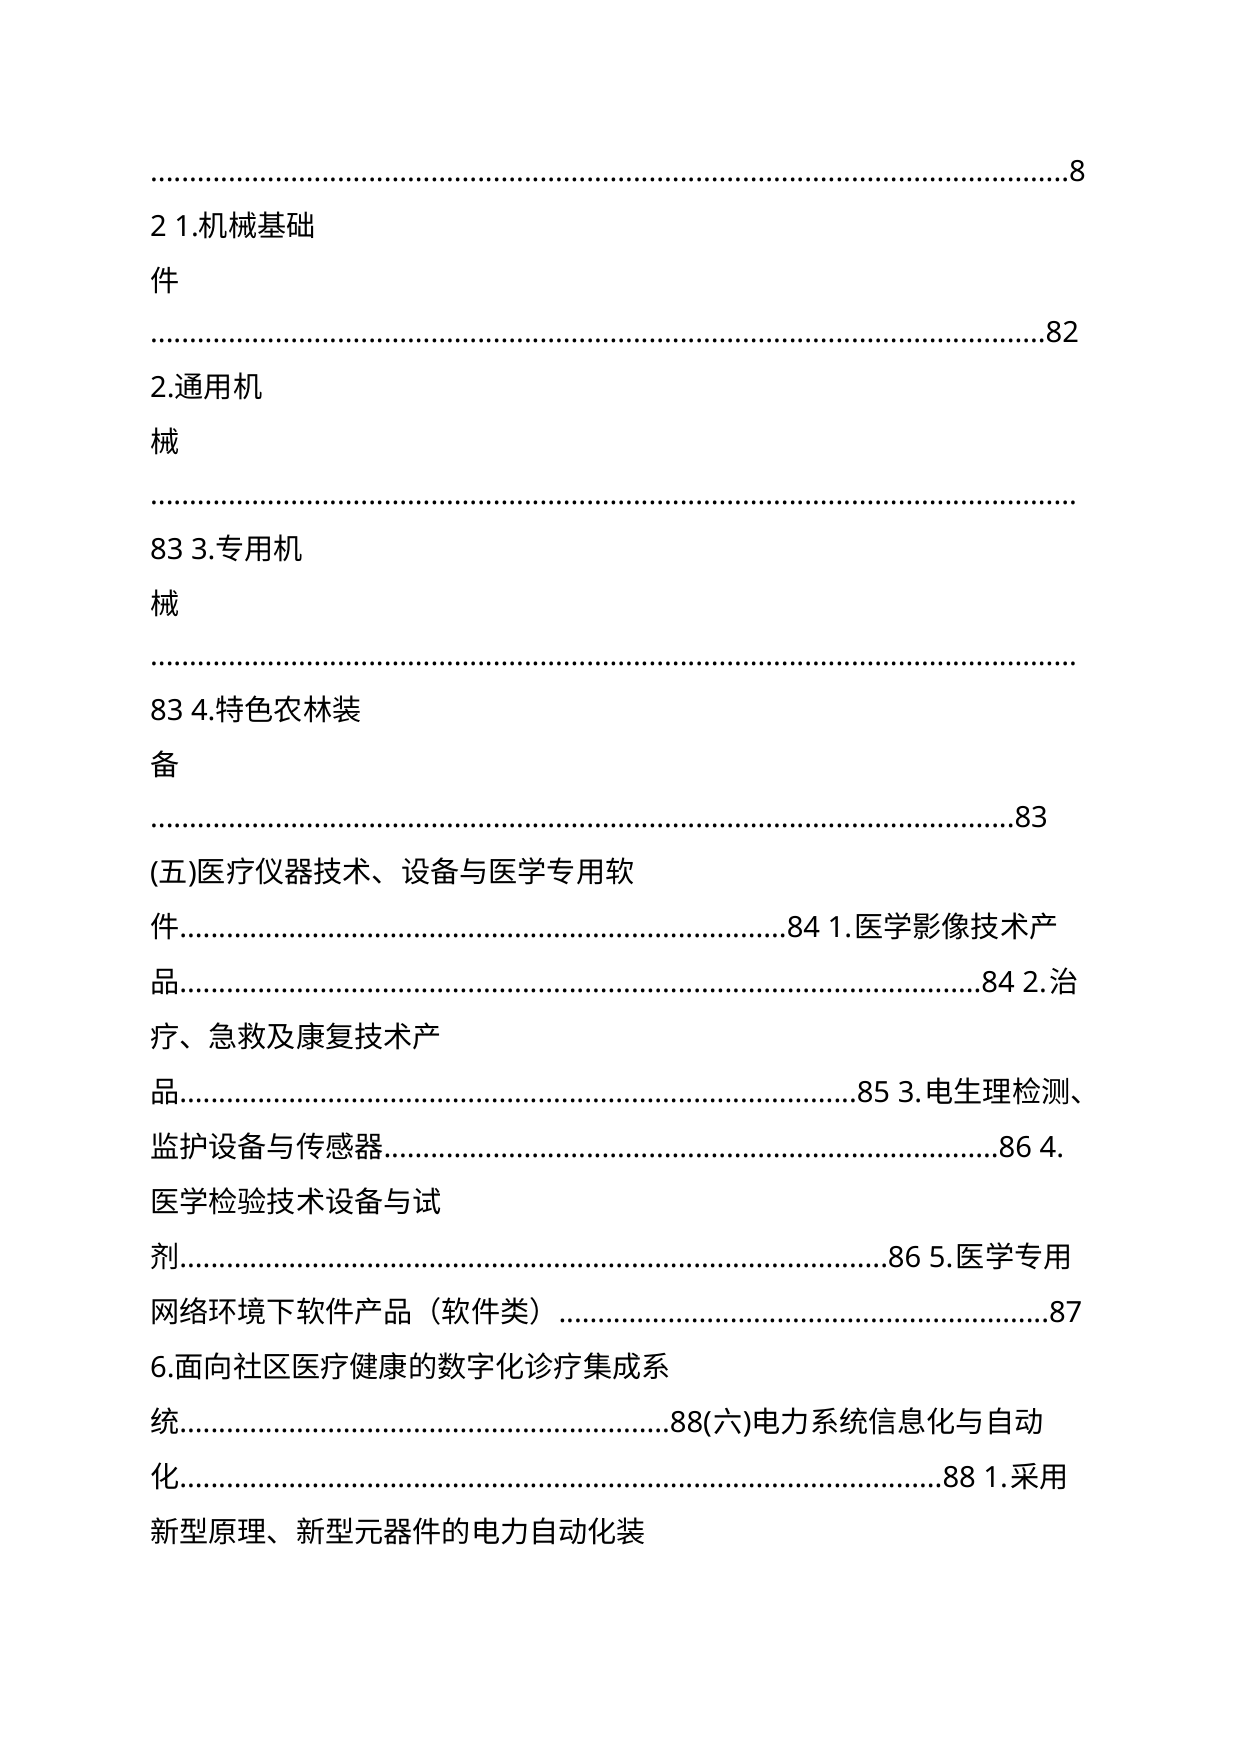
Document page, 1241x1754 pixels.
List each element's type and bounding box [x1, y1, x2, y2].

text [150, 150, 1090, 1551]
